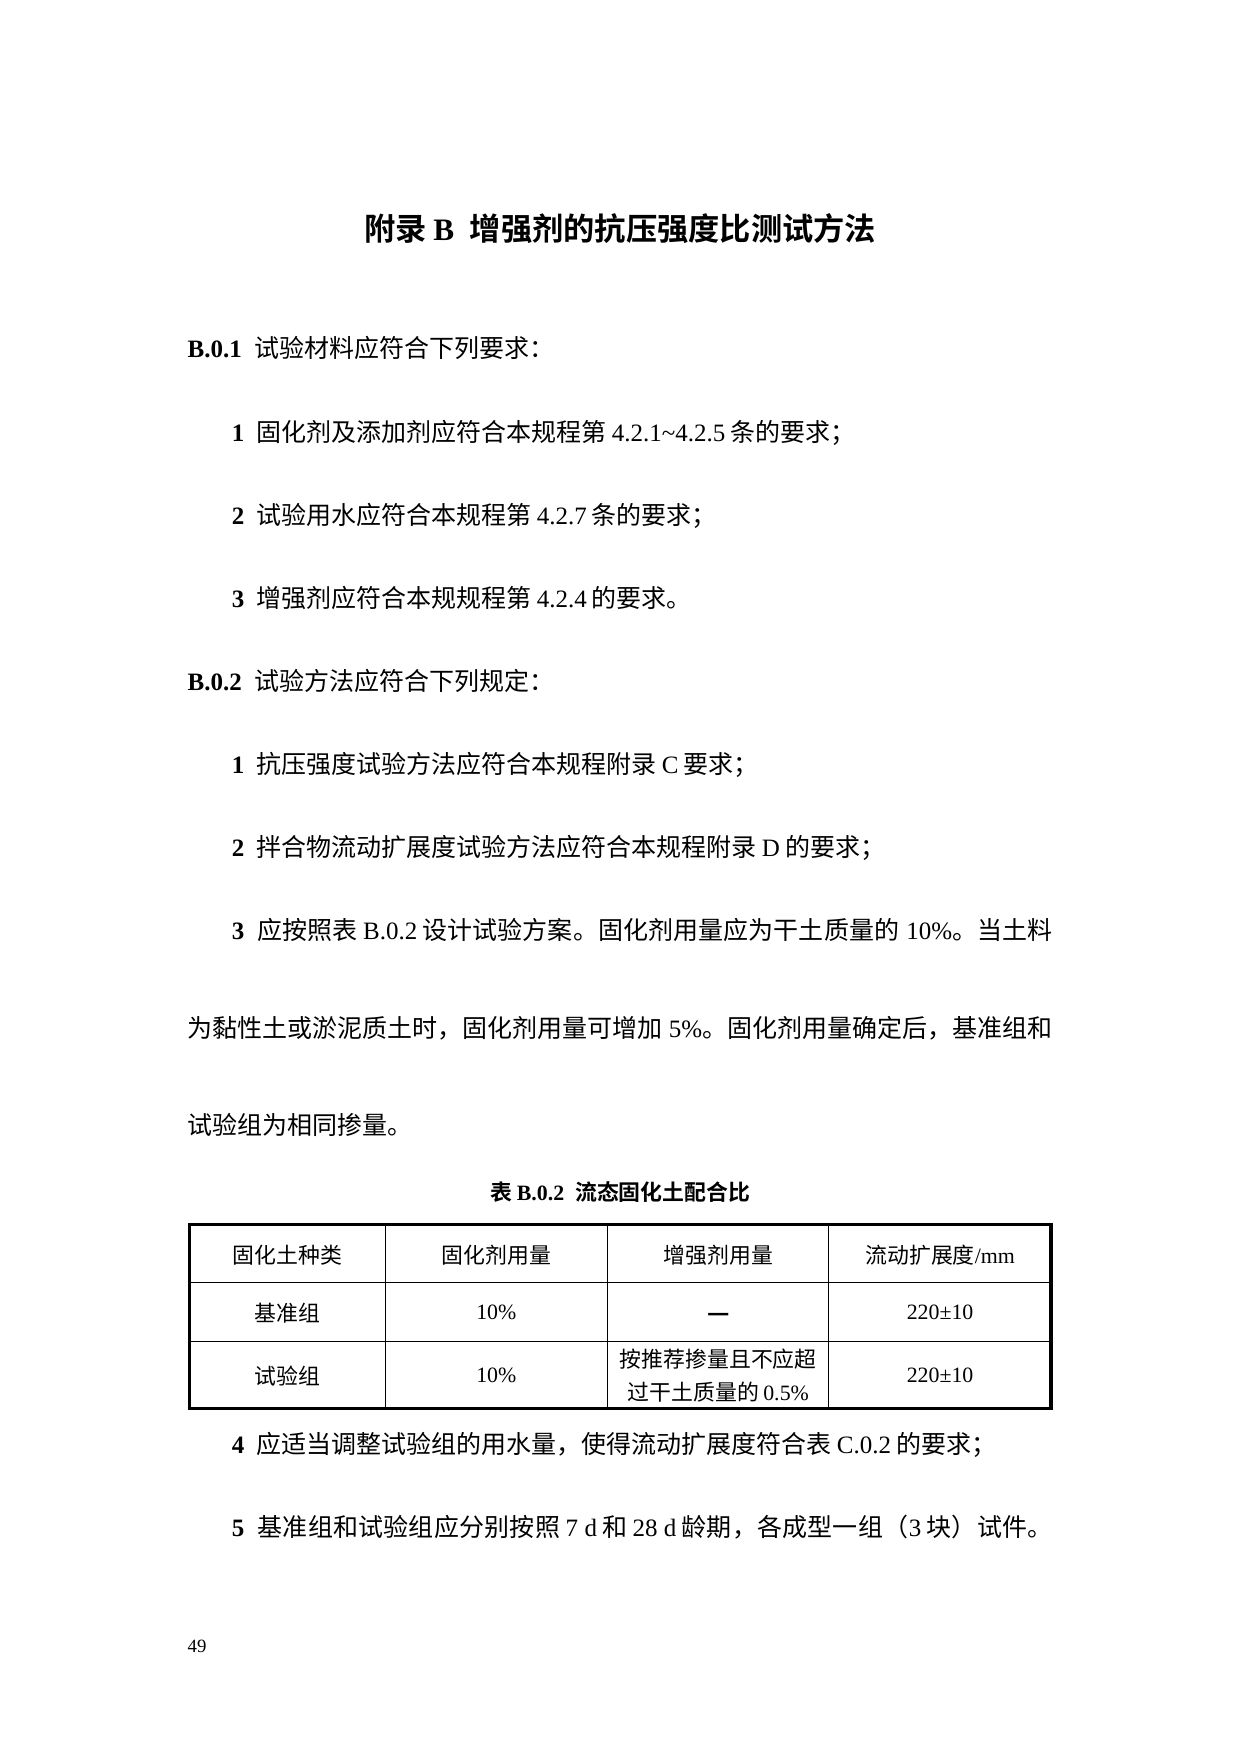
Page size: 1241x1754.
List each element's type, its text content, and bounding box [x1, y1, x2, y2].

table_header 流动扩展度/mm [829, 1226, 1049, 1282]
table_cell 10% [386, 1283, 607, 1341]
text B.0.1 试验材料应符合下列要求： [187, 314, 1053, 379]
text 1 抗压强度试验方法应符合本规程附录C要求； [187, 730, 1053, 795]
table_header 固化土种类 [191, 1226, 385, 1282]
table_cell 220±10 [829, 1283, 1049, 1341]
table_header 增强剂用量 [608, 1226, 828, 1282]
table_cell 220±10 [829, 1342, 1049, 1407]
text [187, 1493, 1053, 1558]
table_cell 基准组 [191, 1283, 385, 1341]
table_cell 按推荐掺量且不应超过干土质量的0.5% [608, 1342, 828, 1407]
text 2 试验用水应符合本规程第4.2.7条的要求； [187, 481, 1053, 546]
text 表B.0.2 流态固化土配合比 [187, 1174, 1053, 1207]
text 3 应按照表B.0.2设计试验方案。固化剂用量应为干土质量的10%。当土料为黏性土或淤泥质土时，固化剂用量可增加5%。固化剂用量确定后，基准组和试验组为相同掺量。 [187, 896, 1053, 1156]
table_cell 10% [386, 1342, 607, 1407]
text 2 拌合物流动扩展度试验方法应符合本规程附录D的要求； [187, 813, 1053, 878]
text 1 固化剂及添加剂应符合本规程第4.2.1~4.2.5条的要求； [187, 398, 1053, 463]
text B.0.2 试验方法应符合下列规定： [187, 647, 1053, 712]
table_header 固化剂用量 [386, 1226, 607, 1282]
text 4 应适当调整试验组的用水量，使得流动扩展度符合表C.0.2的要求； [187, 1410, 1053, 1475]
table_cell — [608, 1283, 828, 1341]
text 附录B 增强剂的抗压强度比测试方法 [187, 194, 1053, 259]
table_cell 试验组 [191, 1342, 385, 1407]
text 3 增强剂应符合本规规程第4.2.4的要求。 [187, 564, 1053, 629]
